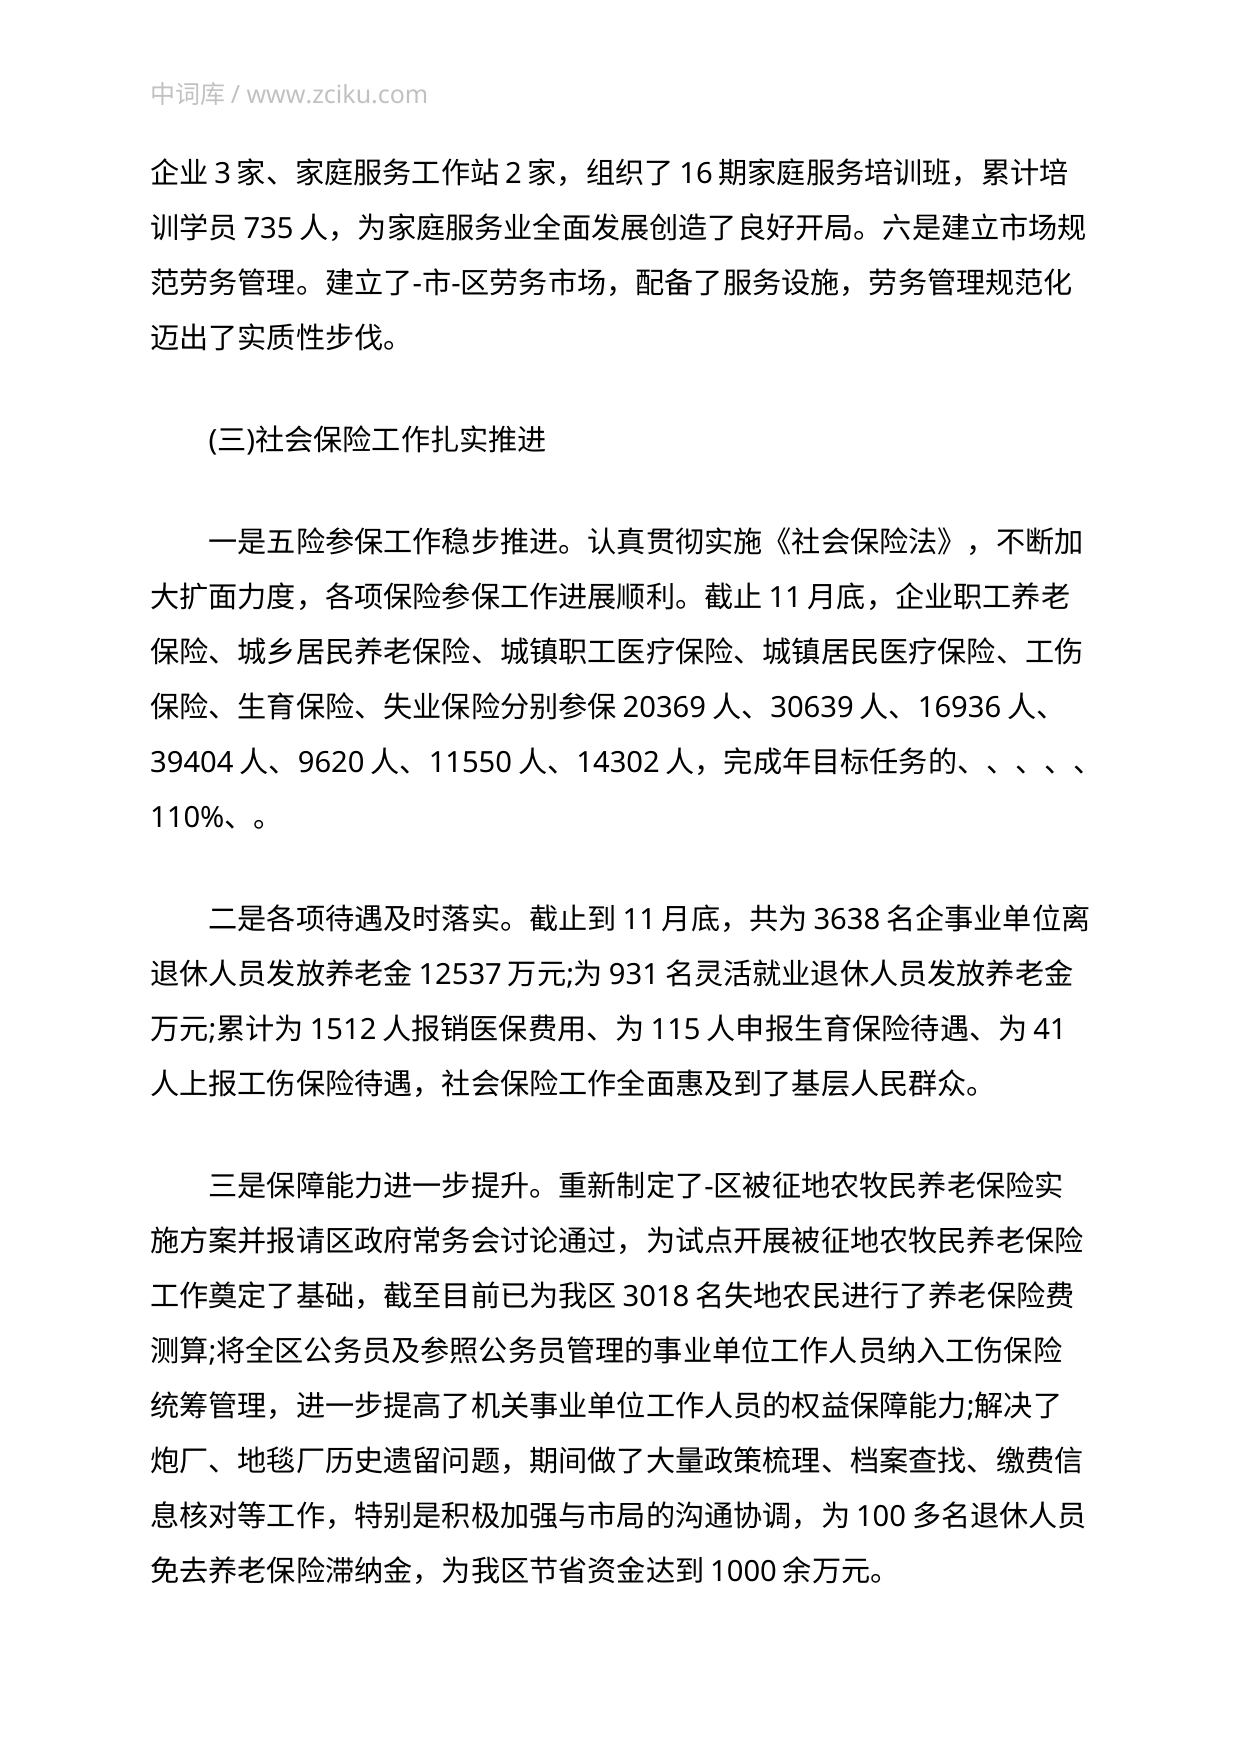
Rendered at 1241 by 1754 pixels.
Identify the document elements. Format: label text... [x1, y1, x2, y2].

text 二是各项待遇及时落实。截止到11月底，共为3638名企事业单位离退休人员发放养老金12537万元;为931名灵活就业退休人员发放养老金万元;累计为1512人报销医保费用、为115人申报生育保险待遇、为41人上报工伤保险待遇，社会保险工作全面惠及到了基层人民群众。 [150, 896, 1090, 1103]
text (三)社会保险工作扎实推进 [150, 417, 1090, 459]
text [150, 150, 1090, 357]
text 三是保障能力进一步提升。重新制定了-区被征地农牧民养老保险实施方案并报请区政府常务会讨论通过，为试点开展被征地农牧民养老保险工作奠定了基础，截至目前已为我区3018名失地农民进行了养老保险费测算;将全区公务员及参照公务员管理的事业单位工作人员纳入工伤保险统筹管理，进一步提高了机关事业单位工作人员的权益保障能力;解决了炮厂、地毯厂历史遗留问题，期间做了大量政策梳理、档案查找、缴费信息核对等工作，特别是积极加强与市局的沟通协调，为100多名退休人员免去养老保险滞纳金，为我区节省资金达到1000余万元。 [150, 1162, 1090, 1589]
text 一是五险参保工作稳步推进。认真贯彻实施《社会保险法》，不断加大扩面力度，各项保险参保工作进展顺利。截止11月底，企业职工养老保险、城乡居民养老保险、城镇职工医疗保险、城镇居民医疗保险、工伤保险、生育保险、失业保险分别参保20369人、30639人、16936人、39404人、9620人、11550人、14302人，完成年目标任务的、、、、、110%、。 [150, 519, 1090, 836]
